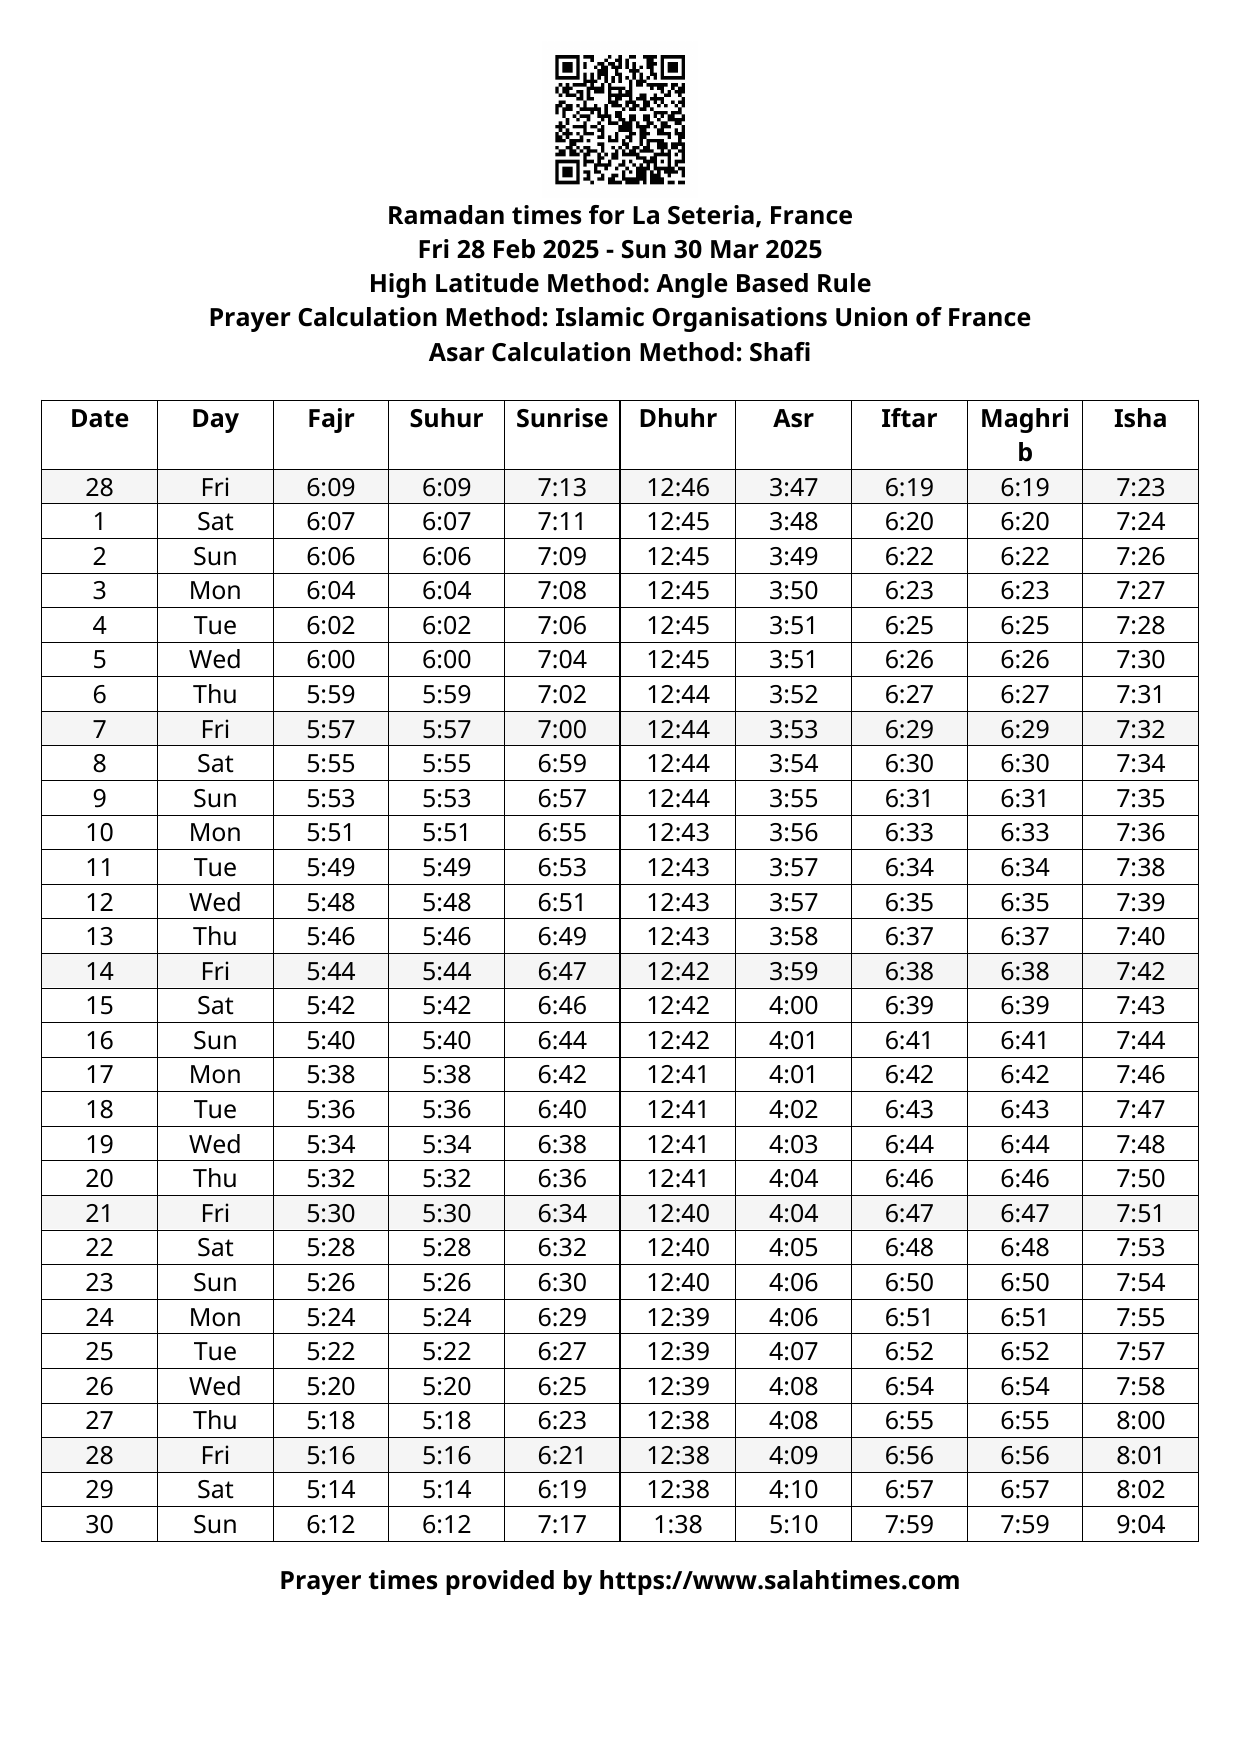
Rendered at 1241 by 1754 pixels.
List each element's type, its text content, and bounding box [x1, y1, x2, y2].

table_cell 4:08 [736, 1369, 851, 1402]
table_cell 6:38 [505, 1127, 619, 1160]
table_cell 5:59 [389, 677, 504, 711]
table_cell 6:07 [389, 504, 504, 538]
table_cell 12:41 [621, 1127, 735, 1160]
table_cell 6:55 [505, 816, 619, 849]
table_header Date [42, 401, 157, 469]
table_cell 6:48 [852, 1231, 967, 1264]
table_cell 6:48 [968, 1231, 1082, 1264]
table_cell 7:27 [1083, 574, 1198, 607]
table_cell 3 [42, 574, 157, 607]
table_cell 30 [42, 1507, 157, 1541]
table_cell 6:20 [968, 504, 1082, 538]
table_cell 6:29 [505, 1300, 619, 1333]
table_cell 4:01 [736, 1058, 851, 1091]
table_cell 6:27 [505, 1334, 619, 1368]
table_cell 7:53 [1083, 1231, 1198, 1264]
table_cell 6:43 [968, 1092, 1082, 1126]
table_cell 6:52 [968, 1334, 1082, 1368]
table_cell 6:12 [389, 1507, 504, 1541]
table_header Asr [736, 401, 851, 469]
table_cell 5:48 [389, 885, 504, 918]
table_cell Sun [158, 1507, 273, 1541]
table_cell 6:09 [389, 470, 504, 503]
table_cell 7:54 [1083, 1265, 1198, 1299]
table_cell 6:56 [968, 1438, 1082, 1472]
table_cell 12:38 [621, 1404, 735, 1437]
table_cell 7:36 [1083, 816, 1198, 849]
table_cell 7:57 [1083, 1334, 1198, 1368]
table_header Fajr [274, 401, 388, 469]
table_cell Thu [158, 1404, 273, 1437]
table_cell 5:14 [389, 1473, 504, 1506]
table_cell 6:30 [852, 746, 967, 780]
table_cell 6:51 [852, 1300, 967, 1333]
table_cell 5:57 [274, 712, 388, 745]
table_cell 5:51 [389, 816, 504, 849]
table_cell 6:46 [505, 989, 619, 1022]
table_cell 5:36 [274, 1092, 388, 1126]
table_cell 6:46 [968, 1161, 1082, 1195]
table_cell 6:47 [852, 1196, 967, 1229]
table_cell 12:42 [621, 954, 735, 987]
table_cell 6:27 [968, 677, 1082, 711]
table_cell 6:00 [274, 643, 388, 676]
table_cell 6:42 [968, 1058, 1082, 1091]
table_cell 6:32 [505, 1231, 619, 1264]
table_cell 23 [42, 1265, 157, 1299]
table_cell 2 [42, 539, 157, 572]
table_cell 21 [42, 1196, 157, 1229]
table_cell 6:42 [852, 1058, 967, 1091]
table_cell 10 [42, 816, 157, 849]
text Fri 28 Feb 2025 - Sun 30 Mar 2025 [42, 232, 1198, 266]
table_cell 6:36 [505, 1161, 619, 1195]
table_cell 12:40 [621, 1265, 735, 1299]
table_cell 5:16 [389, 1438, 504, 1472]
table_cell 5:46 [389, 919, 504, 953]
table_cell 5:42 [274, 989, 388, 1022]
table_cell 3:47 [736, 470, 851, 503]
table_cell 6:55 [852, 1404, 967, 1437]
table_cell 6:23 [968, 574, 1082, 607]
table_cell 29 [42, 1473, 157, 1506]
table_cell 6:50 [852, 1265, 967, 1299]
table_cell 4:09 [736, 1438, 851, 1472]
table_cell Fri [158, 954, 273, 987]
table_cell 6:29 [968, 712, 1082, 745]
table_cell 6:41 [852, 1023, 967, 1057]
table_cell Wed [158, 1127, 273, 1160]
table_cell 4 [42, 608, 157, 642]
table_cell 5:22 [274, 1334, 388, 1368]
table_header Isha [1083, 401, 1198, 469]
table_cell 7:51 [1083, 1196, 1198, 1229]
table_cell 6:53 [505, 850, 619, 884]
table_cell 9:04 [1083, 1507, 1198, 1541]
table_cell 26 [42, 1369, 157, 1402]
table_cell 6:38 [968, 954, 1082, 987]
table_cell 5:49 [389, 850, 504, 884]
table_cell 12:39 [621, 1334, 735, 1368]
table_cell Sat [158, 746, 273, 780]
table_cell 7:13 [505, 470, 619, 503]
table_cell 12:41 [621, 1161, 735, 1195]
table_cell 6:44 [852, 1127, 967, 1160]
table_cell 5:22 [389, 1334, 504, 1368]
table_cell 5:28 [274, 1231, 388, 1264]
table_cell 4:08 [736, 1404, 851, 1437]
table_cell 4:06 [736, 1265, 851, 1299]
table_cell 7:24 [1083, 504, 1198, 538]
table_cell 6:59 [505, 746, 619, 780]
table_cell 6:42 [505, 1058, 619, 1091]
table_cell 5:30 [389, 1196, 504, 1229]
table_cell 7:28 [1083, 608, 1198, 642]
table_cell 5:51 [274, 816, 388, 849]
table_cell Fri [158, 1438, 273, 1472]
table_cell 3:54 [736, 746, 851, 780]
table_cell 5:44 [274, 954, 388, 987]
table_cell 6:29 [852, 712, 967, 745]
table_cell 25 [42, 1334, 157, 1368]
table_cell 6:44 [505, 1023, 619, 1057]
table_cell 6:35 [968, 885, 1082, 918]
table_cell 6:37 [852, 919, 967, 953]
text Asar Calculation Method: Shafi [42, 334, 1198, 368]
table_cell 19 [42, 1127, 157, 1160]
table_cell 12:41 [621, 1092, 735, 1126]
table_cell 6:49 [505, 919, 619, 953]
table_cell 5:14 [274, 1473, 388, 1506]
table_cell 13 [42, 919, 157, 953]
table_cell 1 [42, 504, 157, 538]
table_cell 7:06 [505, 608, 619, 642]
table_cell 6:30 [505, 1265, 619, 1299]
table_cell 12:43 [621, 885, 735, 918]
table_cell 7:34 [1083, 746, 1198, 780]
table_cell 12:45 [621, 608, 735, 642]
table_cell 12:39 [621, 1369, 735, 1402]
table_cell 5:16 [274, 1438, 388, 1472]
table_cell 3:52 [736, 677, 851, 711]
text Prayer times provided by https://www.salahtimes.com [42, 1563, 1198, 1597]
table_cell 6:57 [505, 781, 619, 814]
table_cell 6:23 [852, 574, 967, 607]
table_cell 12:45 [621, 539, 735, 572]
table_cell 5:53 [274, 781, 388, 814]
table_cell 7:46 [1083, 1058, 1198, 1091]
table_cell Mon [158, 574, 273, 607]
table_cell 6:35 [852, 885, 967, 918]
table_cell 5:34 [274, 1127, 388, 1160]
table_cell 5:26 [389, 1265, 504, 1299]
table_cell 6:41 [968, 1023, 1082, 1057]
table_cell Sat [158, 1231, 273, 1264]
table_cell 12:45 [621, 504, 735, 538]
table_cell 5:38 [274, 1058, 388, 1091]
table_cell 5:20 [274, 1369, 388, 1402]
table_cell 14 [42, 954, 157, 987]
table_cell 7:48 [1083, 1127, 1198, 1160]
table_cell Sat [158, 504, 273, 538]
table_cell 5:42 [389, 989, 504, 1022]
table_cell 6:57 [852, 1473, 967, 1506]
table_cell 12:38 [621, 1473, 735, 1506]
table_cell 5:55 [274, 746, 388, 780]
table_cell 3:57 [736, 885, 851, 918]
table_cell 5:30 [274, 1196, 388, 1229]
table_cell 7:59 [968, 1507, 1082, 1541]
table_cell 12:46 [621, 470, 735, 503]
table_cell Mon [158, 1058, 273, 1091]
table_cell Sun [158, 539, 273, 572]
table_cell 6:33 [852, 816, 967, 849]
table_cell 6:34 [852, 850, 967, 884]
table_cell 7:44 [1083, 1023, 1198, 1057]
table_cell 12:45 [621, 574, 735, 607]
table_cell 4:05 [736, 1231, 851, 1264]
table_cell Fri [158, 470, 273, 503]
table_cell 5:10 [736, 1507, 851, 1541]
table_cell 7:08 [505, 574, 619, 607]
table_cell 12:42 [621, 989, 735, 1022]
table_cell 5:28 [389, 1231, 504, 1264]
table_cell Thu [158, 919, 273, 953]
table_header Dhuhr [621, 401, 735, 469]
table_cell 15 [42, 989, 157, 1022]
table_cell 5:59 [274, 677, 388, 711]
table_cell 6:31 [968, 781, 1082, 814]
table_cell 7:40 [1083, 919, 1198, 953]
table_cell 12:43 [621, 816, 735, 849]
table_cell 5:48 [274, 885, 388, 918]
table_cell 3:50 [736, 574, 851, 607]
table_cell 7:38 [1083, 850, 1198, 884]
table_cell 7:11 [505, 504, 619, 538]
table_cell 8:02 [1083, 1473, 1198, 1506]
table_cell Tue [158, 608, 273, 642]
table_cell 3:56 [736, 816, 851, 849]
table_cell 18 [42, 1092, 157, 1126]
table_cell 6:04 [274, 574, 388, 607]
table_cell 5:57 [389, 712, 504, 745]
table_cell 7:58 [1083, 1369, 1198, 1402]
table_cell 6:23 [505, 1404, 619, 1437]
table_header Iftar [852, 401, 967, 469]
table_cell 6:47 [505, 954, 619, 987]
table_cell 6:54 [968, 1369, 1082, 1402]
table_cell 6:40 [505, 1092, 619, 1126]
table_cell 7:26 [1083, 539, 1198, 572]
table_cell 6 [42, 677, 157, 711]
table_cell 6:02 [274, 608, 388, 642]
table_cell 3:55 [736, 781, 851, 814]
table_cell 4:00 [736, 989, 851, 1022]
table_cell 6:26 [852, 643, 967, 676]
table_cell 27 [42, 1404, 157, 1437]
table_cell 5:44 [389, 954, 504, 987]
table_cell 5:40 [274, 1023, 388, 1057]
table_cell Tue [158, 1334, 273, 1368]
table_cell Thu [158, 1161, 273, 1195]
table_cell 7:55 [1083, 1300, 1198, 1333]
table_cell 6:30 [968, 746, 1082, 780]
table_cell 11 [42, 850, 157, 884]
table_cell 7:32 [1083, 712, 1198, 745]
table_cell 7:00 [505, 712, 619, 745]
table_cell Tue [158, 1092, 273, 1126]
table_cell 7:47 [1083, 1092, 1198, 1126]
table_cell Mon [158, 816, 273, 849]
table_cell Sat [158, 1473, 273, 1506]
table_cell 4:07 [736, 1334, 851, 1368]
table_cell Fri [158, 712, 273, 745]
table_cell 6:54 [852, 1369, 967, 1402]
table_cell 4:03 [736, 1127, 851, 1160]
table_cell 3:48 [736, 504, 851, 538]
table_cell 4:04 [736, 1196, 851, 1229]
table_cell 5 [42, 643, 157, 676]
text Prayer Calculation Method: Islamic Organisations Union of France [42, 300, 1198, 334]
table_cell 6:02 [389, 608, 504, 642]
table_cell 16 [42, 1023, 157, 1057]
table_cell 7:09 [505, 539, 619, 572]
table_cell 6:26 [968, 643, 1082, 676]
table_cell 6:55 [968, 1404, 1082, 1437]
table_cell 5:38 [389, 1058, 504, 1091]
table_cell 3:51 [736, 608, 851, 642]
table_cell 7:43 [1083, 989, 1198, 1022]
table_cell 7:23 [1083, 470, 1198, 503]
table_cell 6:52 [852, 1334, 967, 1368]
table_cell 3:59 [736, 954, 851, 987]
table_cell 12:43 [621, 919, 735, 953]
table_header Suhur [389, 401, 504, 469]
table_cell 4:02 [736, 1092, 851, 1126]
table_cell 24 [42, 1300, 157, 1333]
table_cell 7:35 [1083, 781, 1198, 814]
table_cell 5:53 [389, 781, 504, 814]
table_cell 5:34 [389, 1127, 504, 1160]
table_cell Wed [158, 885, 273, 918]
table_cell 7:50 [1083, 1161, 1198, 1195]
table_cell 12 [42, 885, 157, 918]
table_cell 5:32 [274, 1161, 388, 1195]
table_cell 3:49 [736, 539, 851, 572]
table_cell 6:50 [968, 1265, 1082, 1299]
table_cell 6:38 [852, 954, 967, 987]
table_cell 12:44 [621, 712, 735, 745]
table_cell 6:37 [968, 919, 1082, 953]
table_cell 3:58 [736, 919, 851, 953]
table_cell 12:44 [621, 677, 735, 711]
table_cell 17 [42, 1058, 157, 1091]
table_cell 12:40 [621, 1231, 735, 1264]
table_cell 5:36 [389, 1092, 504, 1126]
table_cell 6:51 [968, 1300, 1082, 1333]
table_cell Wed [158, 1369, 273, 1402]
table_cell 5:46 [274, 919, 388, 953]
table_cell 6:09 [274, 470, 388, 503]
table_cell 4:10 [736, 1473, 851, 1506]
table_cell 28 [42, 1438, 157, 1472]
table_header Day [158, 401, 273, 469]
table_cell 7:59 [852, 1507, 967, 1541]
table_cell 7:17 [505, 1507, 619, 1541]
text High Latitude Method: Angle Based Rule [42, 266, 1198, 300]
table_cell 6:06 [274, 539, 388, 572]
table_cell Fri [158, 1196, 273, 1229]
table_cell 6:22 [852, 539, 967, 572]
table_cell 6:22 [968, 539, 1082, 572]
table_cell 6:19 [505, 1473, 619, 1506]
table_cell 6:31 [852, 781, 967, 814]
table_cell 22 [42, 1231, 157, 1264]
table_cell 6:19 [968, 470, 1082, 503]
table_cell 6:27 [852, 677, 967, 711]
table_cell 6:07 [274, 504, 388, 538]
table_cell 5:40 [389, 1023, 504, 1057]
table_cell 7:02 [505, 677, 619, 711]
table_cell 5:18 [389, 1404, 504, 1437]
table_cell 12:44 [621, 746, 735, 780]
table_cell 6:00 [389, 643, 504, 676]
table_cell Sun [158, 781, 273, 814]
table_cell 12:38 [621, 1438, 735, 1472]
table_cell 6:34 [968, 850, 1082, 884]
table_cell 6:33 [968, 816, 1082, 849]
table_cell Wed [158, 643, 273, 676]
table_cell 6:34 [505, 1196, 619, 1229]
text Ramadan times for La Seteria, France [42, 198, 1198, 232]
table_cell Thu [158, 677, 273, 711]
table_cell Tue [158, 850, 273, 884]
table_cell 5:24 [274, 1300, 388, 1333]
table_cell 6:39 [968, 989, 1082, 1022]
table_cell 9 [42, 781, 157, 814]
table_cell 5:49 [274, 850, 388, 884]
table_cell 4:01 [736, 1023, 851, 1057]
table_cell 6:25 [852, 608, 967, 642]
table_cell 6:47 [968, 1196, 1082, 1229]
table_cell 7:31 [1083, 677, 1198, 711]
table_cell 7:42 [1083, 954, 1198, 987]
table_cell 6:06 [389, 539, 504, 572]
table_cell 6:25 [968, 608, 1082, 642]
table_cell Sun [158, 1023, 273, 1057]
table_cell 6:19 [852, 470, 967, 503]
table_cell 6:20 [852, 504, 967, 538]
table_cell 6:39 [852, 989, 967, 1022]
table_cell 4:06 [736, 1300, 851, 1333]
table_cell Mon [158, 1300, 273, 1333]
table_cell 5:26 [274, 1265, 388, 1299]
table_cell 4:04 [736, 1161, 851, 1195]
table_cell 7:39 [1083, 885, 1198, 918]
table_cell 12:42 [621, 1023, 735, 1057]
table_cell 1:38 [621, 1507, 735, 1541]
table_cell 5:32 [389, 1161, 504, 1195]
table_cell 6:12 [274, 1507, 388, 1541]
table_cell 12:45 [621, 643, 735, 676]
picture [542, 41, 699, 198]
table_cell 5:24 [389, 1300, 504, 1333]
table_cell 5:20 [389, 1369, 504, 1402]
table_cell 3:53 [736, 712, 851, 745]
table_cell 6:21 [505, 1438, 619, 1472]
table_cell 12:43 [621, 850, 735, 884]
table_cell 6:43 [852, 1092, 967, 1126]
table_cell 6:57 [968, 1473, 1082, 1506]
table_cell 3:57 [736, 850, 851, 884]
table_header Sunrise [505, 401, 619, 469]
table_cell Sat [158, 989, 273, 1022]
table_cell 20 [42, 1161, 157, 1195]
table_cell 6:56 [852, 1438, 967, 1472]
table_cell 6:44 [968, 1127, 1082, 1160]
table_cell 6:46 [852, 1161, 967, 1195]
table_cell 12:40 [621, 1196, 735, 1229]
table_cell 5:18 [274, 1404, 388, 1437]
table_cell 7:04 [505, 643, 619, 676]
table_cell 28 [42, 470, 157, 503]
table_cell 3:51 [736, 643, 851, 676]
table_cell 6:25 [505, 1369, 619, 1402]
table_cell Sun [158, 1265, 273, 1299]
table_cell 5:55 [389, 746, 504, 780]
table_cell 8:01 [1083, 1438, 1198, 1472]
table_cell 6:51 [505, 885, 619, 918]
table_header Maghrib [968, 401, 1082, 469]
table_cell 7 [42, 712, 157, 745]
table_cell 7:30 [1083, 643, 1198, 676]
table_cell 8:00 [1083, 1404, 1198, 1437]
table_cell 8 [42, 746, 157, 780]
table_cell 6:04 [389, 574, 504, 607]
table_cell 12:39 [621, 1300, 735, 1333]
table_cell 12:44 [621, 781, 735, 814]
table_cell 12:41 [621, 1058, 735, 1091]
